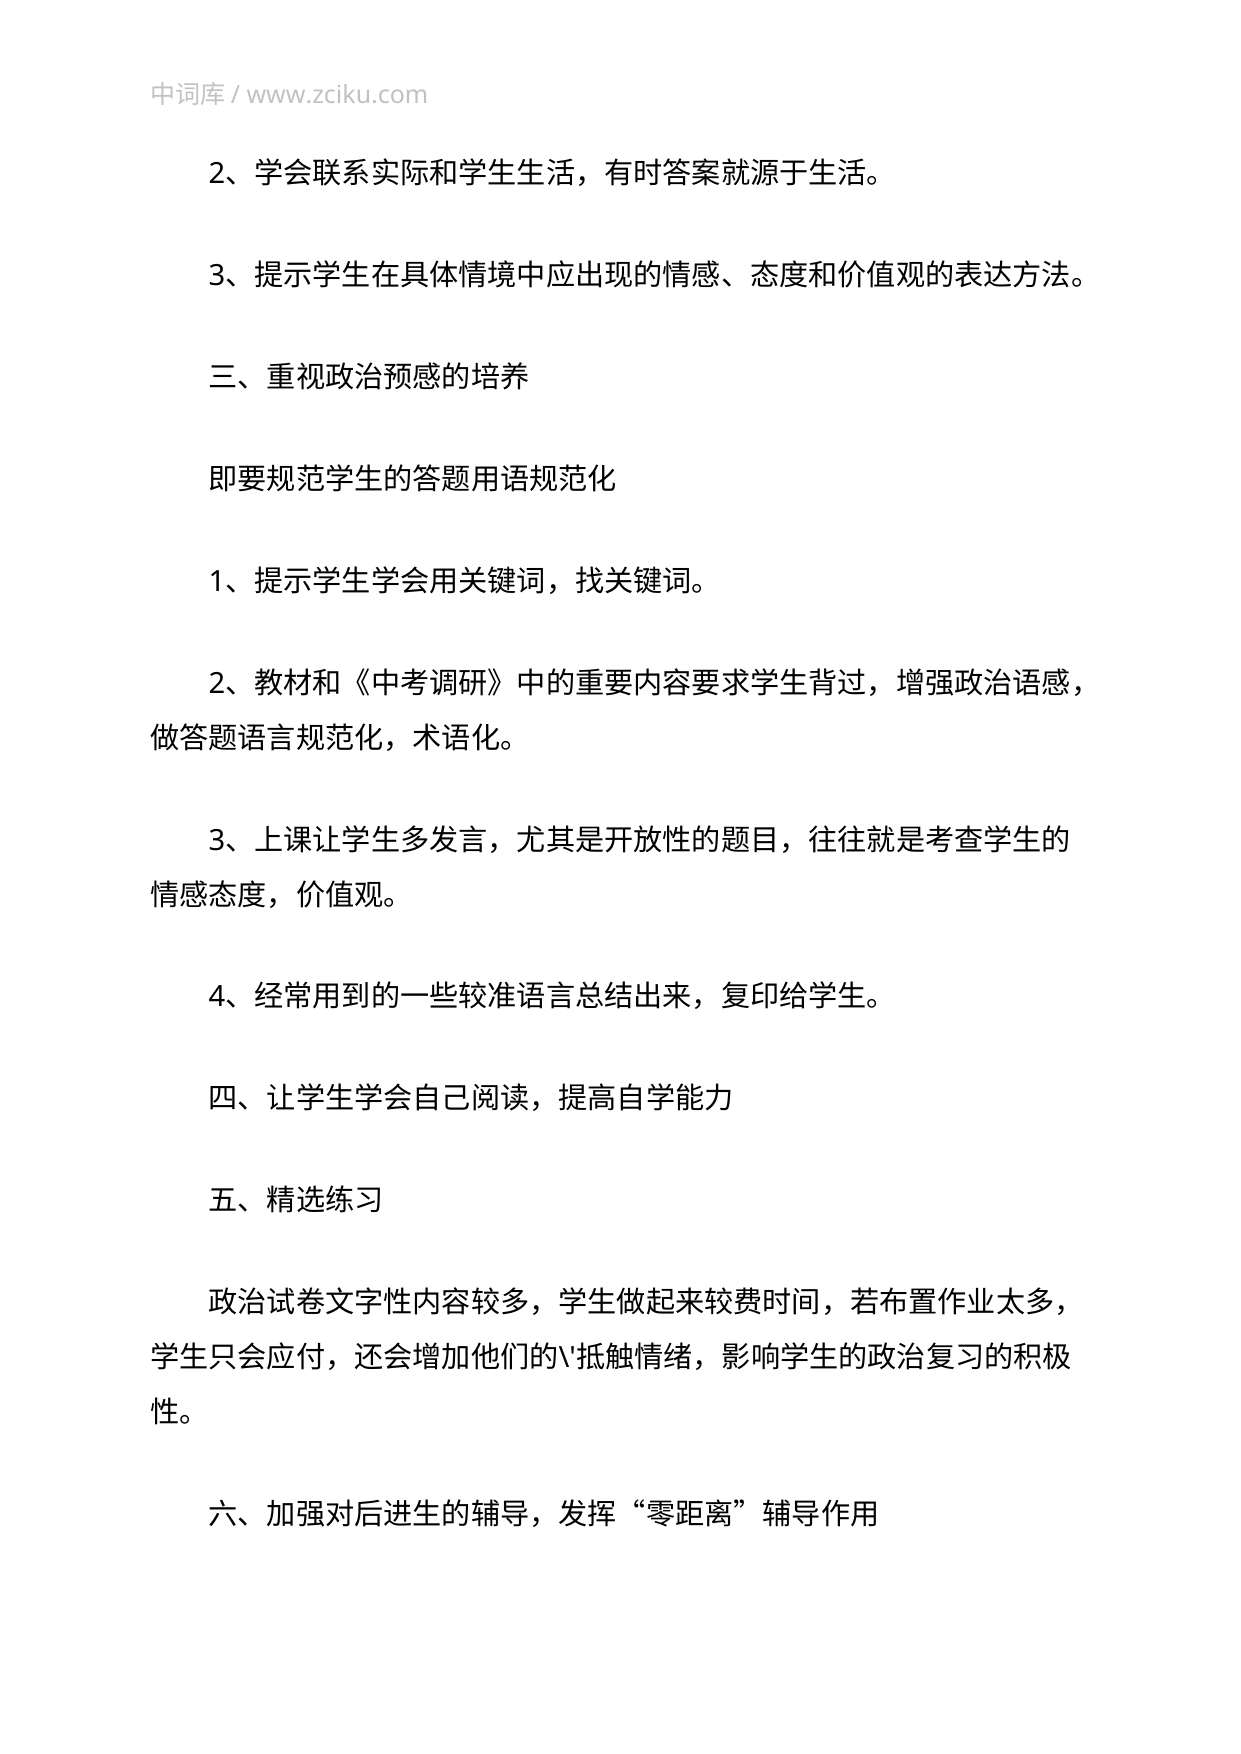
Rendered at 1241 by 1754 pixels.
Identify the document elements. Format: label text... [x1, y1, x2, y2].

text 四、让学生学会自己阅读，提高自学能力 [150, 1075, 1090, 1117]
text 1、提示学生学会用关键词，找关键词。 [150, 557, 1090, 600]
text 2、学会联系实际和学生生活，有时答案就源于生活。 [150, 150, 1090, 192]
text 3、上课让学生多发言，尤其是开放性的题目，往往就是考查学生的情感态度，价值观。 [150, 816, 1090, 913]
text 3、提示学生在具体情境中应出现的情感、态度和价值观的表达方法。 [150, 252, 1090, 294]
text 三、重视政治预感的培养 [150, 354, 1090, 396]
text 政治试卷文字性内容较多，学生做起来较费时间，若布置作业太多，学生只会应付，还会增加他们的\'抵触情绪，影响学生的政治复习的积极性。 [150, 1278, 1090, 1431]
text 六、加强对后进生的辅导，发挥“零距离”辅导作用 [150, 1490, 1090, 1532]
text 即要规范学生的答题用语规范化 [150, 456, 1090, 498]
text 2、教材和《中考调研》中的重要内容要求学生背过，增强政治语感，做答题语言规范化，术语化。 [150, 659, 1090, 757]
text 五、精选练习 [150, 1177, 1090, 1219]
text 4、经常用到的一些较准语言总结出来，复印给学生。 [150, 973, 1090, 1015]
